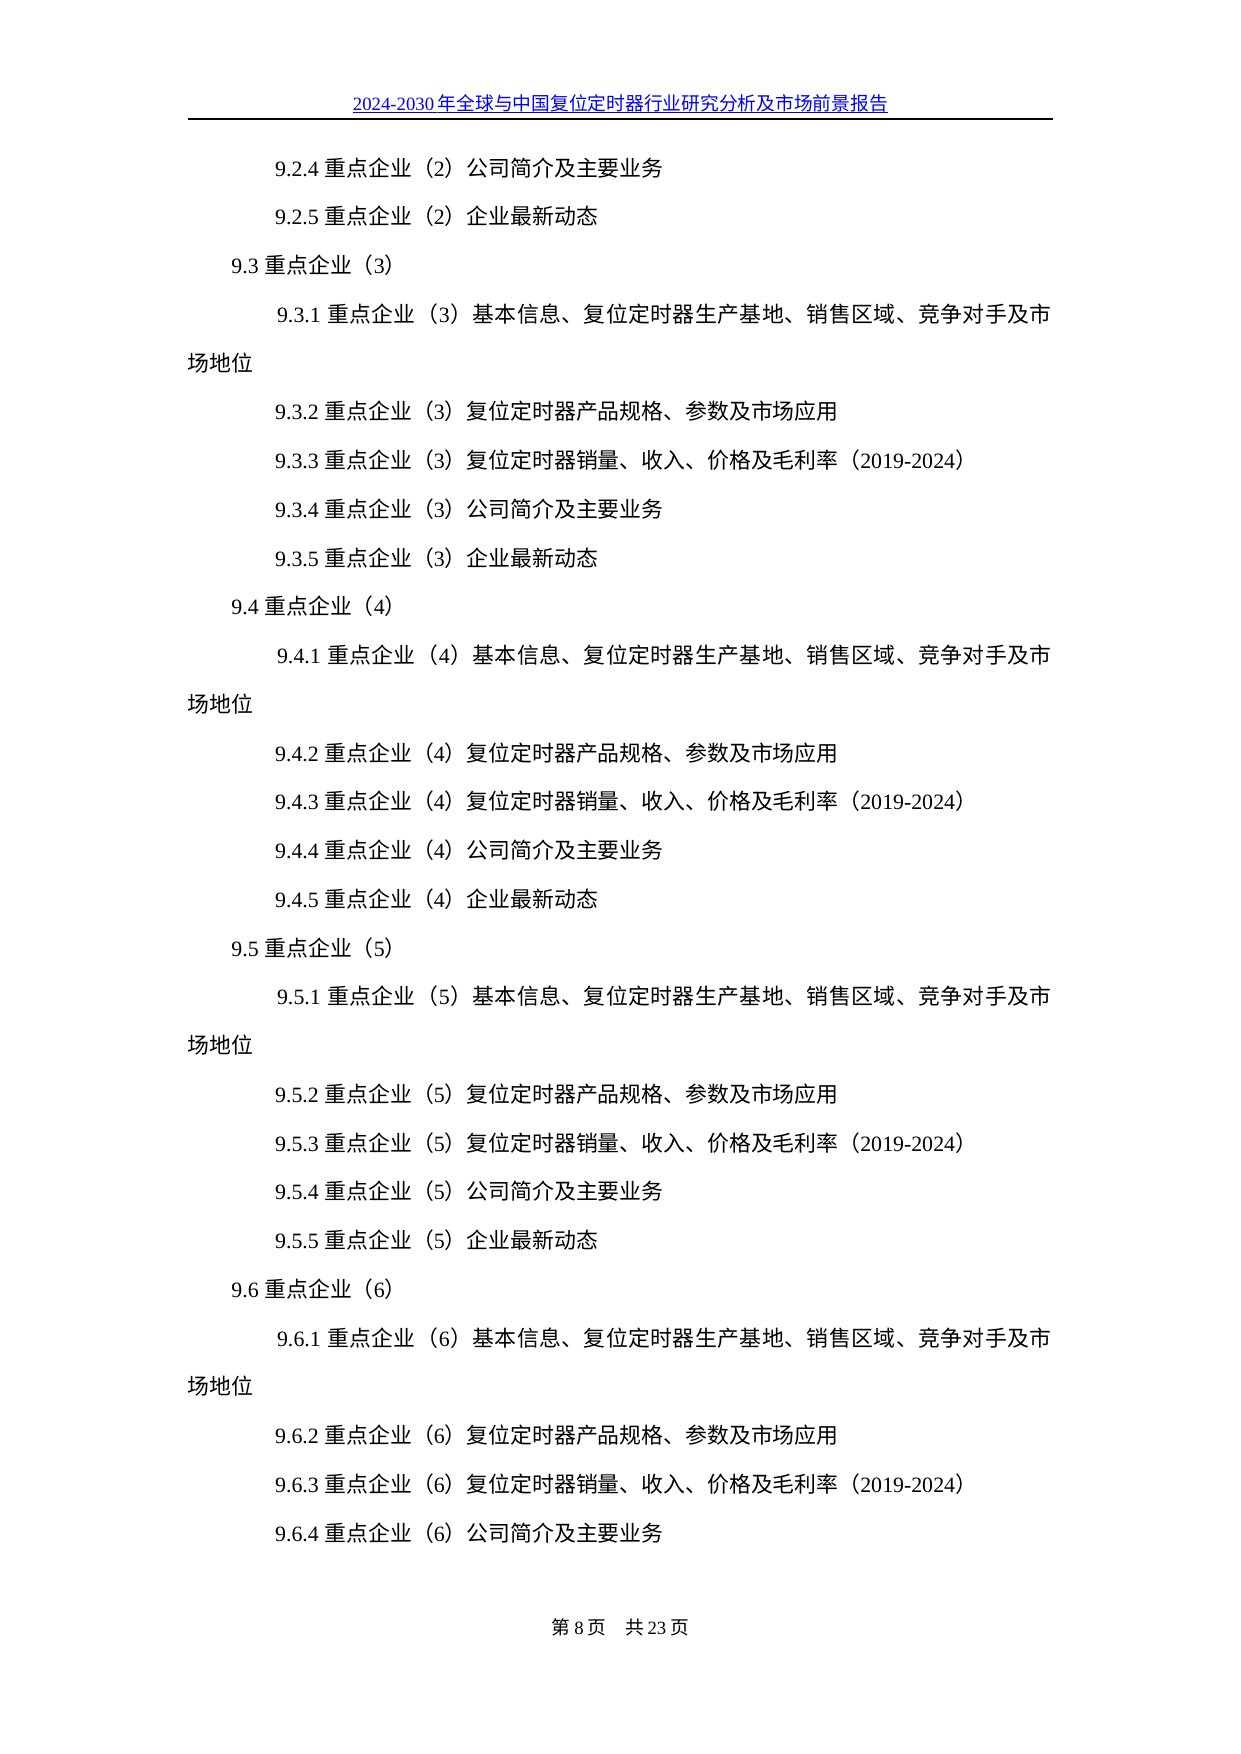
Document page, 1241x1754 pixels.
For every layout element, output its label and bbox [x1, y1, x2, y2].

text [187, 150, 1053, 1548]
